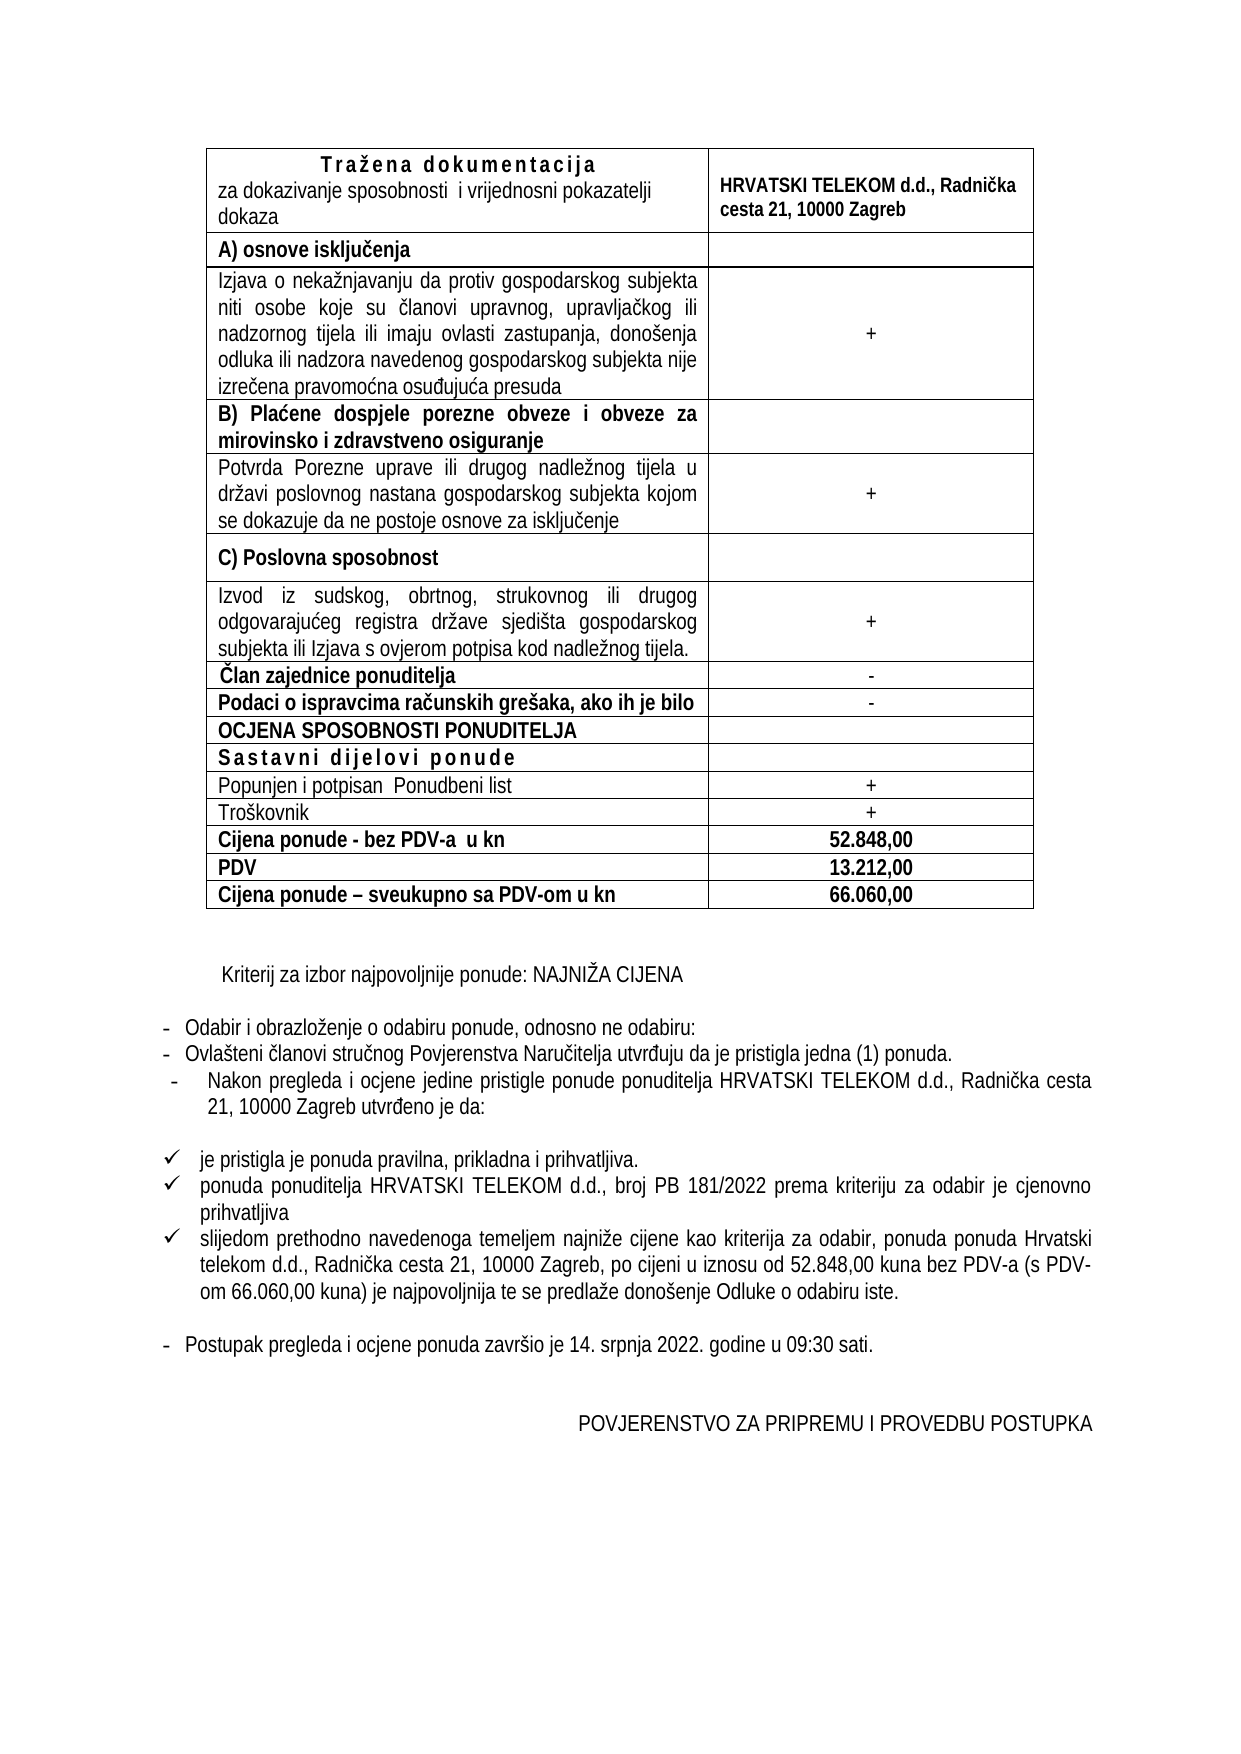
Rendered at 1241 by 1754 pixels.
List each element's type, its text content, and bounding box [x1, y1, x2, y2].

table_cell Član zajednice ponuditelja [207, 662, 708, 688]
table_cell 66.060,00 [709, 881, 1033, 907]
list slijedom prethodno navedenoga temeljem najniže cijene kao kriterija za odabir, ponuda ponuda Hrvatski telekom d.d., Radnička cesta 21, 10000 Zagreb, po cijeni u iznosu od 52.848,00 kuna bez PDV-a (s PDV-om 66.060,00 kuna) je najpovoljnija te se predlaže donošenje Odluke o odabiru iste. [162, 1225, 1093, 1304]
table_cell [709, 400, 1033, 453]
table_header HRVATSKI TELEKOM d.d., Radnička cesta 21, 10000 Zagreb [709, 149, 1033, 232]
table_cell [709, 233, 1033, 266]
table_cell C) Poslovna sposobnost [207, 534, 708, 581]
table_cell Izjava o nekažnjavanju da protiv gospodarskog subjekta niti osobe koje su članovi upravnog, upravljačkog ili nadzornog tijela ili imaju ovlasti zastupanja, donošenja odluka ili nadzora navedenog gospodarskog subjekta nije izrečena pravomoćna osuđujuća presuda [207, 268, 708, 399]
text POVJERENSTVO ZA PRIPREMU I PROVEDBU POSTUPKA [148, 1410, 1093, 1436]
table_cell OCJENA SPOSOBNOSTI PONUDITELJA [207, 717, 708, 743]
table_cell + [709, 772, 1033, 798]
table_cell + [709, 582, 1033, 661]
table_cell 13.212,00 [709, 854, 1033, 880]
table_cell [709, 534, 1033, 581]
table_cell + [709, 454, 1033, 533]
table_cell Podaci o ispravcima računskih grešaka, ako ih je bilo [207, 689, 708, 716]
table_cell A) osnove isključenja [207, 233, 708, 266]
table_cell Sastavni dijelovi ponude [207, 744, 708, 771]
list je pristigla je ponuda pravilna, prikladna i prihvatljiva. [162, 1146, 1093, 1172]
table_cell Cijena ponude - bez PDV-a u kn [207, 826, 708, 853]
table_cell - [709, 689, 1033, 716]
list Ovlašteni članovi stručnog Povjerenstva Naručitelja utvrđuju da je pristigla jedna (1) ponuda. [162, 1040, 1093, 1067]
table_cell + [709, 268, 1033, 399]
list Odabir i obrazloženje o odabiru ponude, odnosno ne odabiru: [162, 1014, 1093, 1040]
list Postupak pregleda i ocjene ponuda završio je 14. srpnja 2022. godine u 09:30 sati. [162, 1331, 1093, 1357]
table_cell + [709, 799, 1033, 825]
table_cell [709, 717, 1033, 743]
table_cell Popunjen i potpisan Ponudbeni list [207, 772, 708, 798]
table_cell B) Plaćene dospjele porezne obveze i obveze za mirovinsko i zdravstveno osiguranje [207, 400, 708, 453]
text Kriterij za izbor najpovoljnije ponude: NAJNIŽA CIJENA [148, 961, 1093, 988]
table_cell [709, 744, 1033, 771]
table_header Tražena dokumentacija za dokazivanje sposobnosti i vrijednosni pokazatelji dokaza [207, 149, 708, 232]
table_cell Troškovnik [207, 799, 708, 825]
list Nakon pregleda i ocjene jedine pristigle ponude ponuditelja HRVATSKI TELEKOM d.d., Radnička cesta 21, 10000 Zagreb utvrđeno je da: [170, 1067, 1093, 1120]
table_cell - [709, 662, 1033, 688]
table_cell Potvrda Porezne uprave ili drugog nadležnog tijela u državi poslovnog nastana gospodarskog subjekta kojom se dokazuje da ne postoje osnove za isključenje [207, 454, 708, 533]
list ponuda ponuditelja HRVATSKI TELEKOM d.d., broj PB 181/2022 prema kriteriju za odabir je cjenovno prihvatljiva [162, 1172, 1093, 1225]
table_cell PDV [207, 854, 708, 880]
table_cell 52.848,00 [709, 826, 1033, 853]
table_cell Izvod iz sudskog, obrtnog, strukovnog ili drugog odgovarajućeg registra države sjedišta gospodarskog subjekta ili Izjava s ovjerom potpisa kod nadležnog tijela. [207, 582, 708, 661]
table_cell Cijena ponude – sveukupno sa PDV-om u kn [207, 881, 708, 907]
